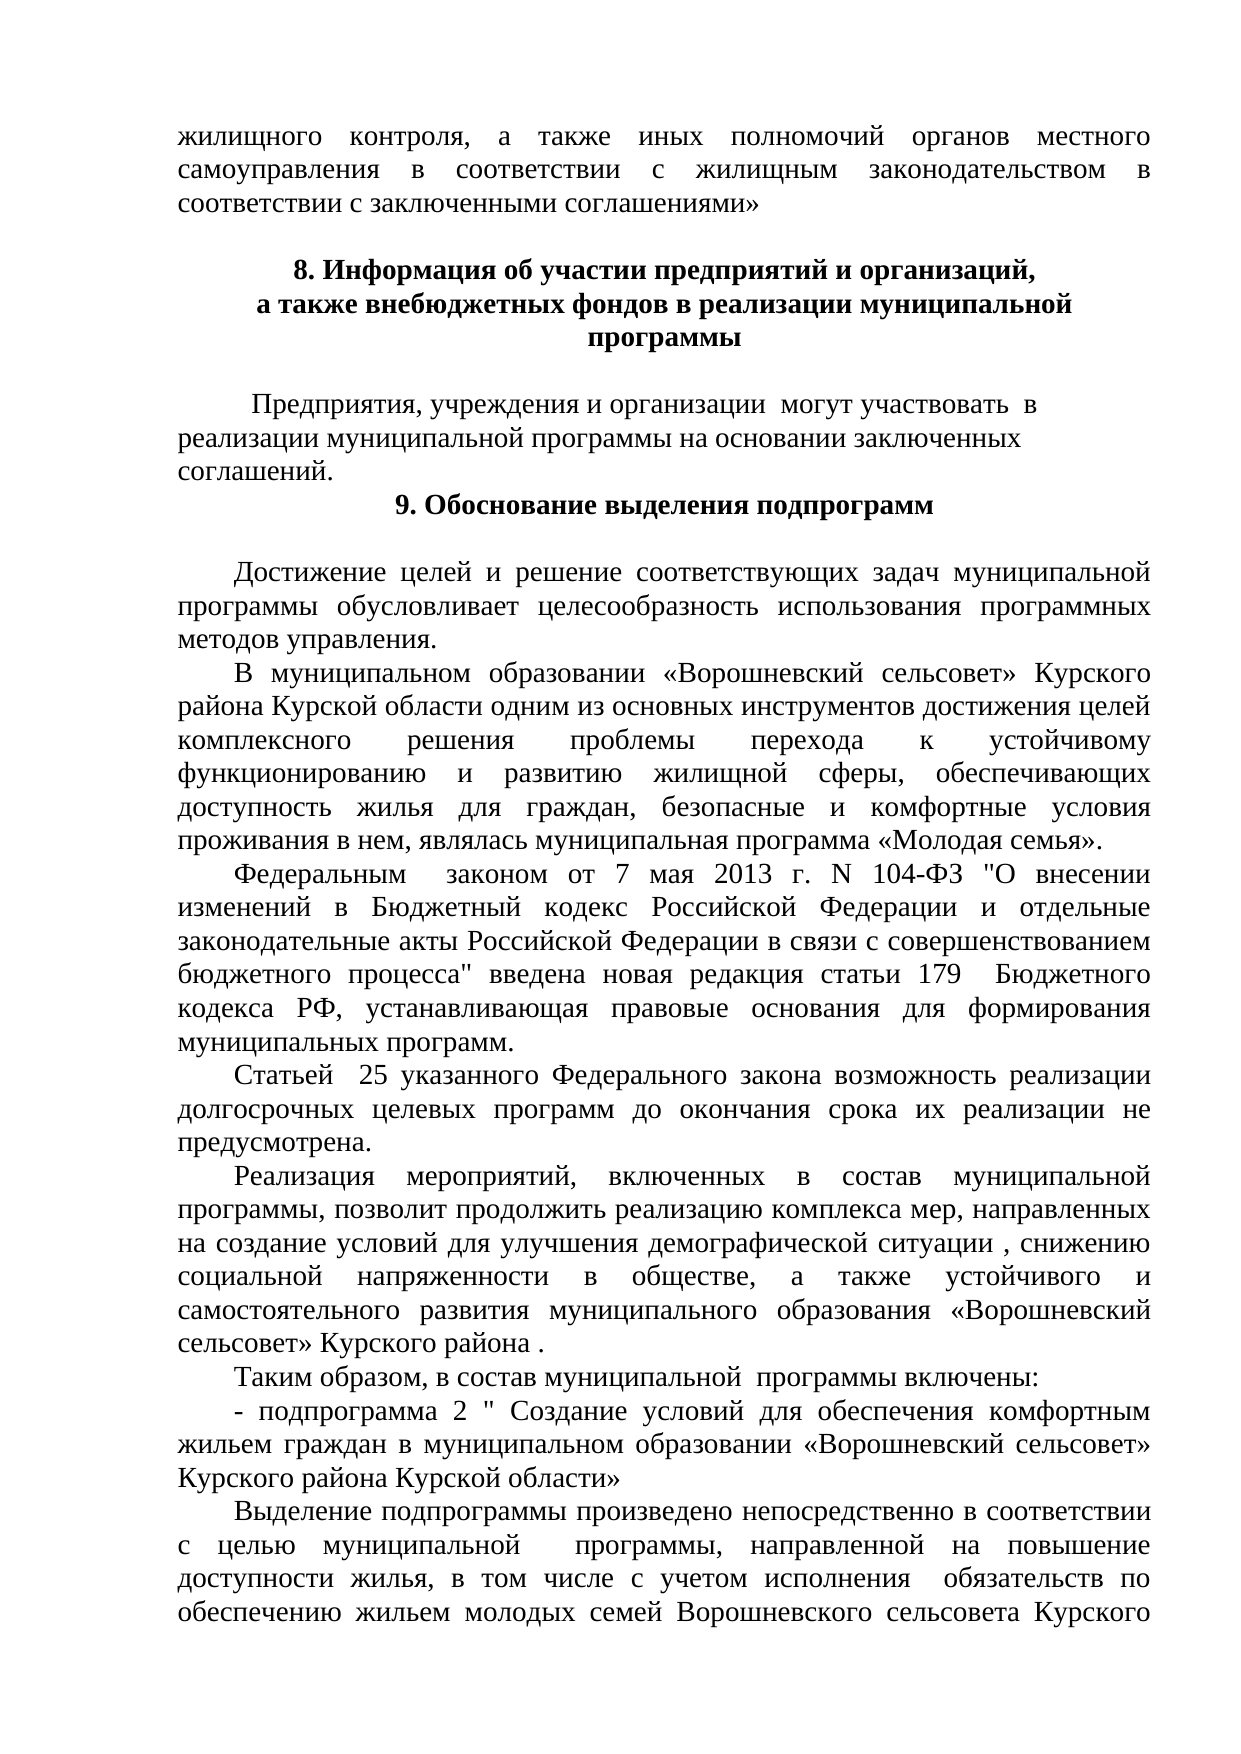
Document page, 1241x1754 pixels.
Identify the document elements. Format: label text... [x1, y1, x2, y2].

text В муниципальном образовании «Ворошневский сельсовет» Курского района Курской области одним из основных инструментов достижения целей комплексного решения проблемы перехода к устойчивому функционированию и развитию жилищной сферы, обеспечивающих доступность жилья для граждан, безопасные и комфортные условия проживания в нем, являлась муниципальная программа «Молодая семья». [177, 655, 1152, 856]
text - подпрограмма 2 " Создание условий для обеспечения комфортным жильем граждан в муниципальном образовании «Ворошневский сельсовет» Курского района Курской области» [177, 1393, 1152, 1493]
text 9. Обоснование выделения подпрограмм [177, 487, 1152, 521]
text Таким образом, в состав муниципальной программы включены: [177, 1359, 1152, 1393]
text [177, 118, 1152, 219]
text Предприятия, учреждения и организации могут участвовать в реализации муниципальной программы на основании заключенных соглашений. [177, 386, 1152, 487]
text Статьей 25 указанного Федерального закона возможность реализации долгосрочных целевых программ до окончания срока их реализации не предусмотрена. [177, 1057, 1152, 1158]
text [177, 1493, 1152, 1627]
text программы [177, 319, 1152, 353]
text а также внебюджетных фондов в реализации муниципальной [177, 286, 1152, 319]
text Реализация мероприятий, включенных в состав муниципальной программы, позволит продолжить реализацию комплекса мер, направленных на создание условий для улучшения демографической ситуации , снижению социальной напряженности в обществе, а также устойчивого и самостоятельного развития муниципального образования «Ворошневский сельсовет» Курского района . [177, 1158, 1152, 1359]
text Достижение целей и решение соответствующих задач муниципальной программы обусловливает целесообразность использования программных методов управления. [177, 554, 1152, 655]
text 8. Информация об участии предприятий и организаций, [177, 252, 1152, 286]
text Федеральным законом от 7 мая 2013 г. N 104-ФЗ "О внесении изменений в Бюджетный кодекс Российской Федерации и отдельные законодательные акты Российской Федерации в связи с совершенствованием бюджетного процесса" введена новая редакция статьи 179 Бюджетного кодекса РФ, устанавливающая правовые основания для формирования муниципальных программ. [177, 856, 1152, 1057]
